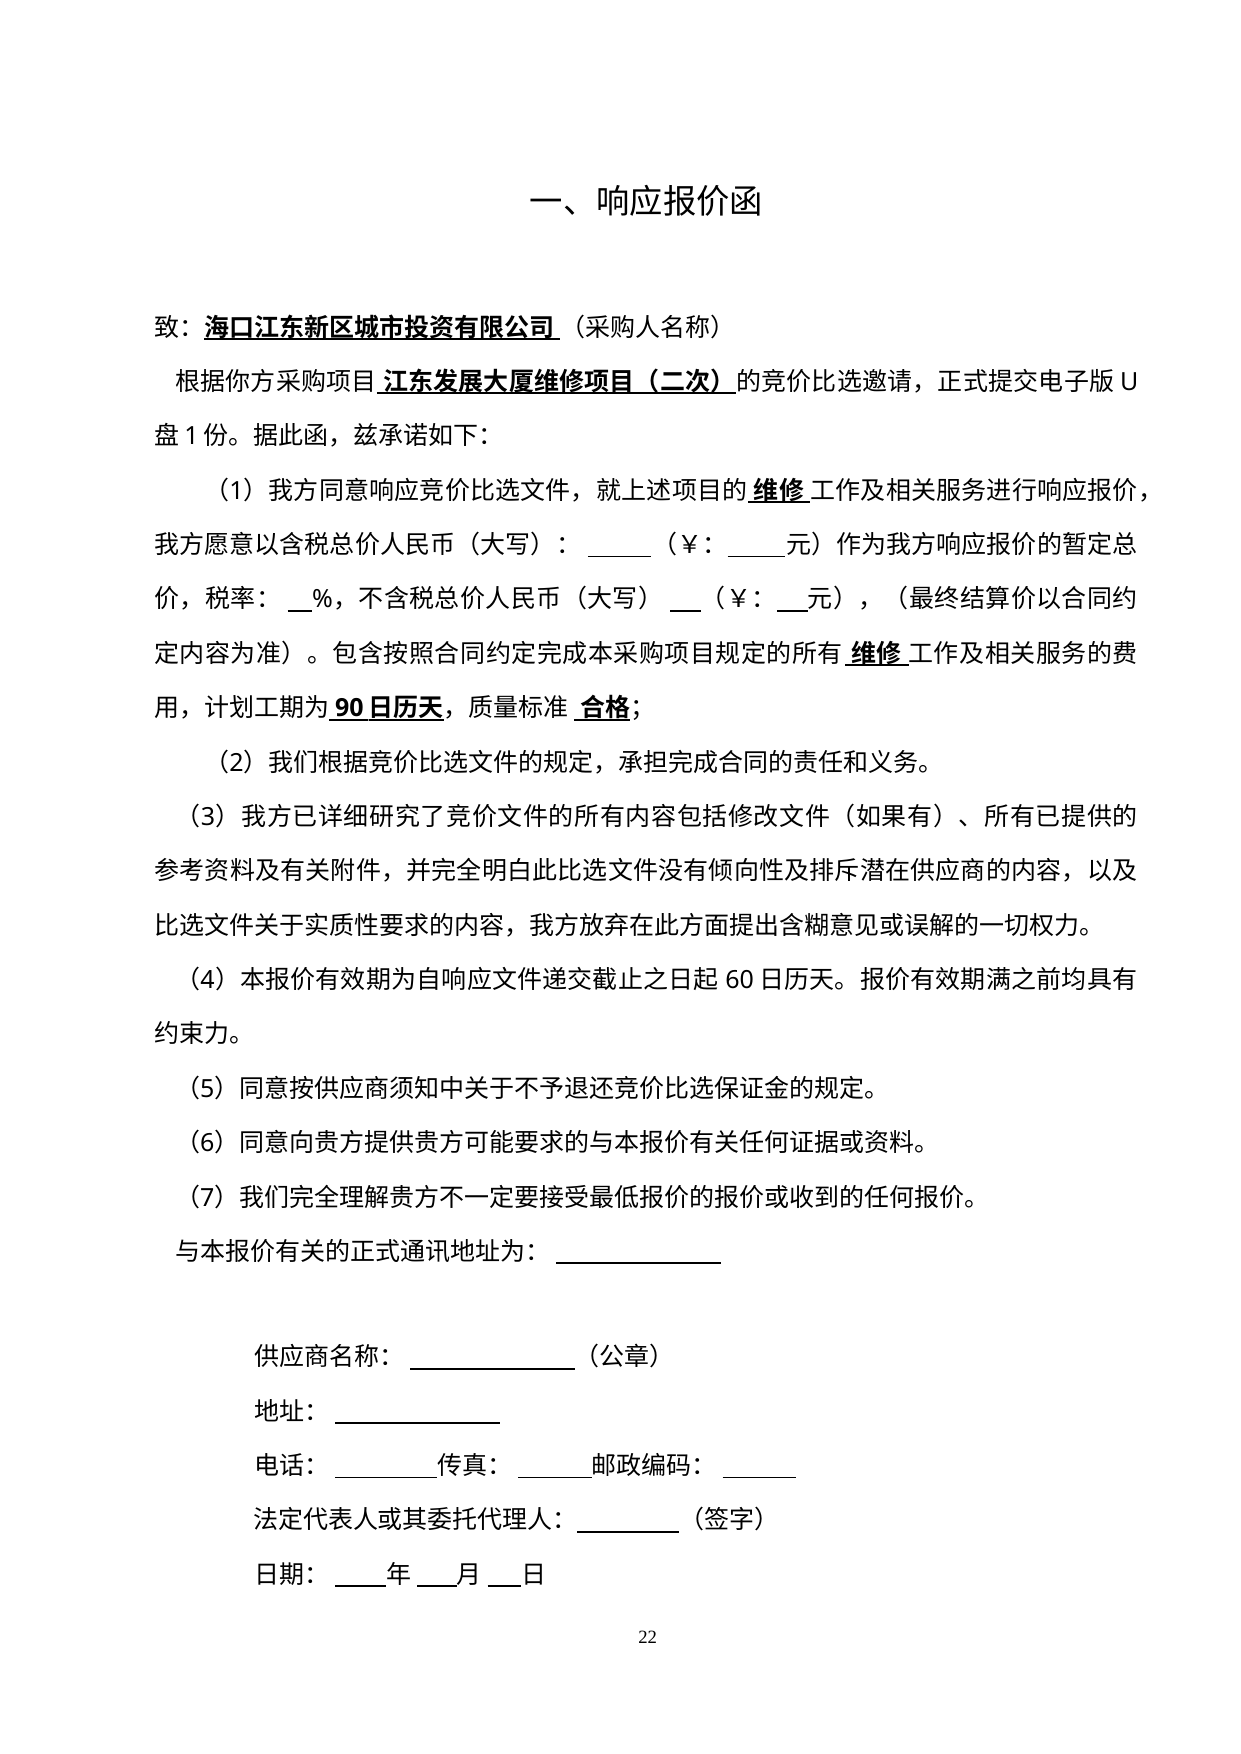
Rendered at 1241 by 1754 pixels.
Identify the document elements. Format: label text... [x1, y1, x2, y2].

text 地址： [154, 1391, 1138, 1427]
text 电话： 传真： 邮政编码： [154, 1446, 1138, 1482]
text 致：海口江东新区城市投资有限公司 （采购人名称） [154, 307, 1138, 343]
text （3）我方已详细研究了竞价文件的所有内容包括修改文件（如果有）、所有已提供的参考资料及有关附件，并完全明白此比选文件没有倾向性及排斥潜在供应商的内容，以及比选文件关于实质性要求的内容，我方放弃在此方面提出含糊意见或误解的一切权力。 [154, 796, 1138, 941]
text （7）我们完全理解贵方不一定要接受最低报价的报价或收到的任何报价。 [154, 1177, 1138, 1213]
text （6）同意向贵方提供贵方可能要求的与本报价有关任何证据或资料。 [154, 1123, 1138, 1159]
text 根据你方采购项目 江东发展大厦维修项目（二次）的竞价比选邀请，正式提交电子版U盘1份。据此函，兹承诺如下： [154, 361, 1138, 452]
text 一、响应报价函 [164, 175, 1128, 223]
text （4）本报价有效期为自响应文件递交截止之日起60日历天。报价有效期满之前均具有约束力。 [154, 959, 1138, 1050]
text 法定代表人或其委托代理人： （签字） [154, 1500, 1138, 1536]
text （5）同意按供应商须知中关于不予退还竞价比选保证金的规定。 [154, 1068, 1138, 1104]
text 供应商名称： （公章） [154, 1337, 1138, 1373]
text 日期： 年 月 日 [154, 1554, 1138, 1591]
list 我们根据竞价比选文件的规定，承担完成合同的责任和义务。 [154, 742, 1138, 778]
text 与本报价有关的正式通讯地址为： [154, 1231, 1138, 1268]
list 我方同意响应竞价比选文件，就上述项目的 维修 工作及相关服务进行响应报价，我方愿意以含税总价人民币（大写）： （￥： 元）作为我方响应报价的暂定总价，税率： %，不含税总价人民币（大写） （￥： 元），（最终结算价以合同约定内容为准）。包含按照合同约定完成本采购项目规定的所有 维修 工作及相关服务的费用，计划工期为 90日历天，质量标准 合格； [154, 470, 1138, 724]
